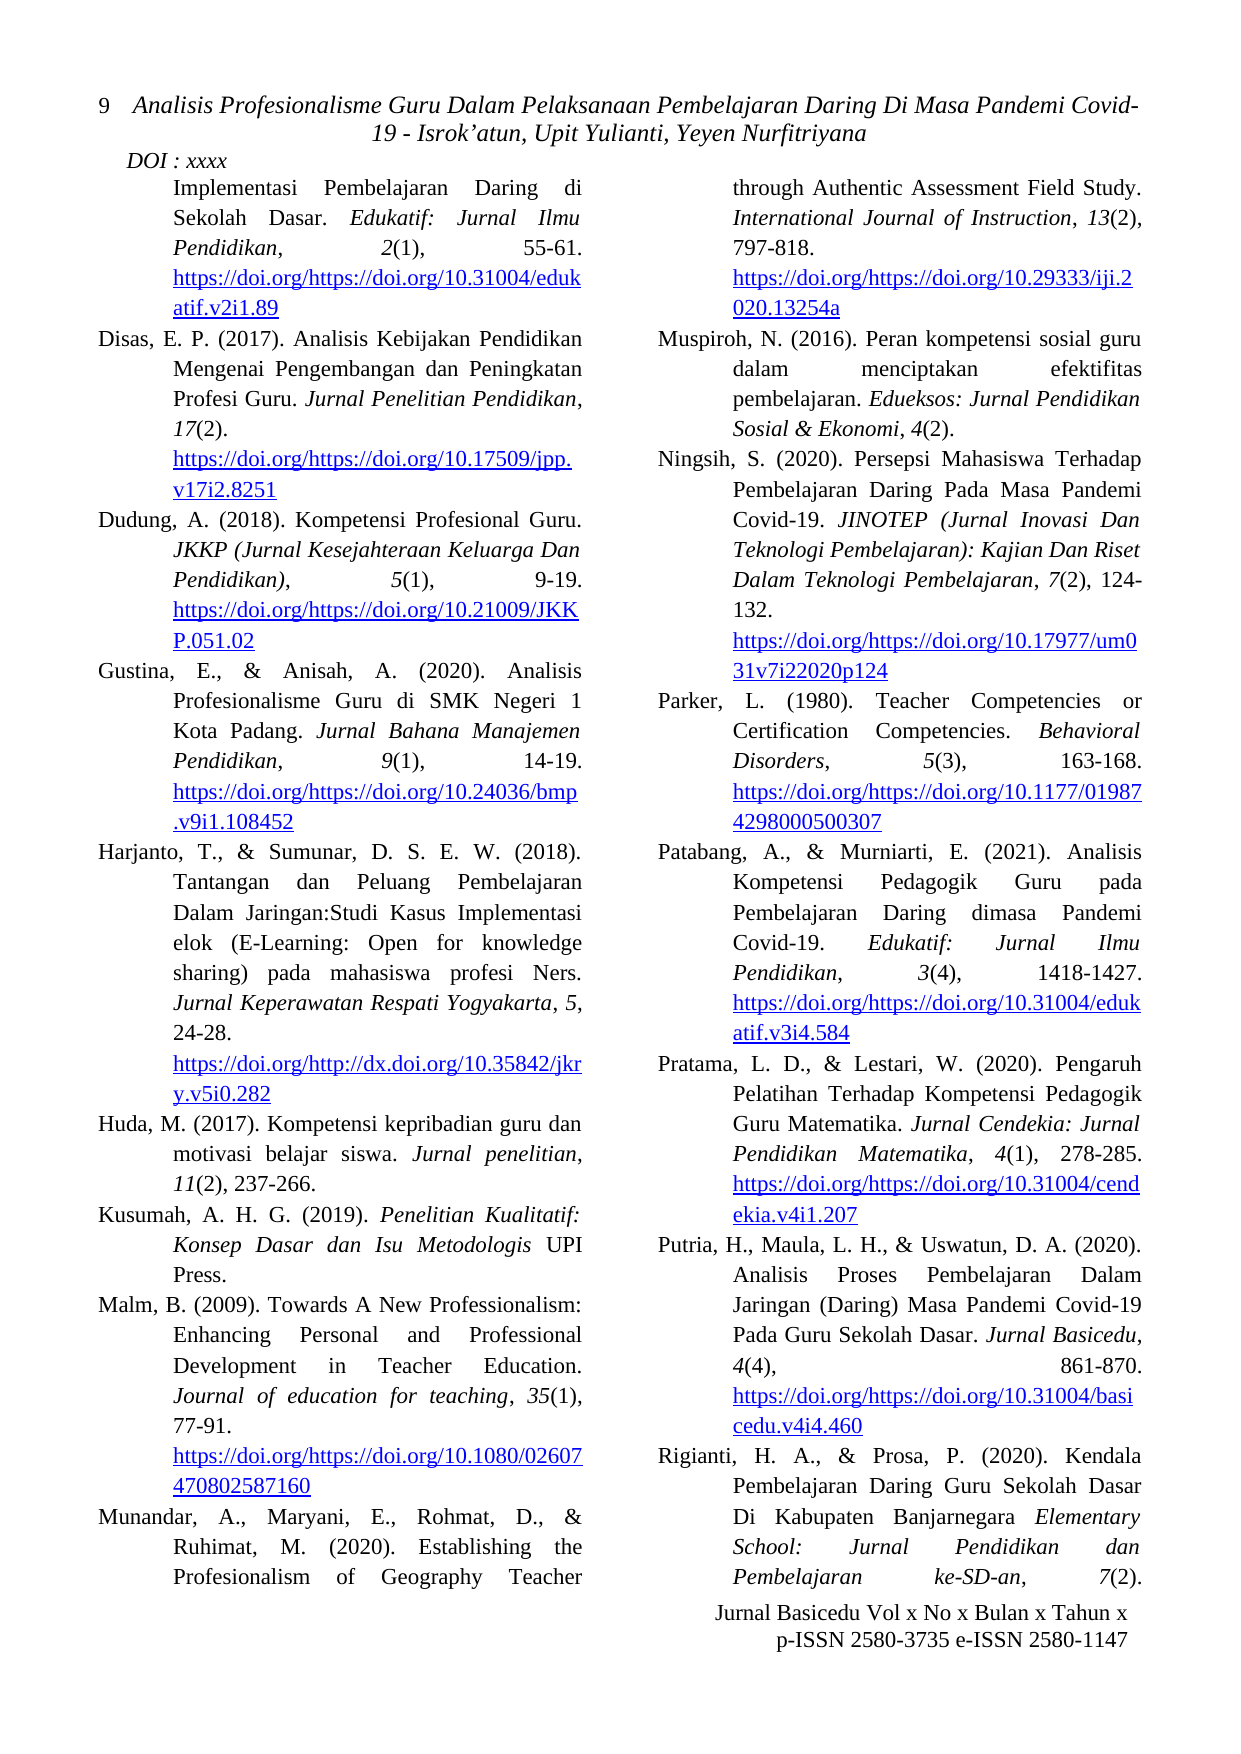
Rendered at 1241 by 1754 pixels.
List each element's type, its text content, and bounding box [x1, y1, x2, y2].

text Putria, H., Maula, L. H., & Uswatun, D. A. (2020). Analisis Proses Pembelajaran Dalam Jaringan (Daring) Masa Pandemi Covid-19 Pada Guru Sekolah Dasar. Jurnal Basicedu, 4(4), 861-870. https://doi.org/https://doi.org/10.31004/basicedu.v4i4.460 [658, 1231, 1142, 1438]
text Muspiroh, N. (2016). Peran kompetensi sosial guru dalam menciptakan efektifitas pembelajaran. Edueksos: Jurnal Pendidikan Sosial & Ekonomi, 4(2). [658, 324, 1142, 442]
text Huda, M. (2017). Kompetensi kepribadian guru dan motivasi belajar siswa. Jurnal penelitian, 11(2), 237-266. [98, 1110, 583, 1197]
text Patabang, A., & Murniarti, E. (2021). Analisis Kompetensi Pedagogik Guru pada Pembelajaran Daring dimasa Pandemi Covid-19. Edukatif: Jurnal Ilmu Pendidikan, 3(4), 1418-1427. https://doi.org/https://doi.org/10.31004/edukatif.v3i4.584 [658, 838, 1142, 1046]
text Gustina, E., & Anisah, A. (2020). Analisis Profesionalisme Guru di SMK Negeri 1 Kota Padang. Jurnal Bahana Manajemen Pendidikan, 9(1), 14-19. https://doi.org/https://doi.org/10.24036/bmp.v9i1.108452 [98, 657, 583, 834]
text Parker, L. (1980). Teacher Competencies or Certification Competencies. Behavioral Disorders, 5(3), 163-168. https://doi.org/https://doi.org/10.1177/019874298000500307 [658, 687, 1142, 834]
text Kusumah, A. H. G. (2019). Penelitian Kualitatif: Konsep Dasar dan Isu Metodologis UPI Press. [98, 1201, 583, 1287]
text Munandar, A., Maryani, E., Rohmat, D., & Ruhimat, M. (2020). Establishing the Profesionalism of Geography Teacher through Authentic Assessment Field Study. International Journal of Instruction, 13(2), 797-818. https://doi.org/https://doi.org/10.29333/iji.2020.13254a [658, 173, 1142, 321]
text Pratama, L. D., & Lestari, W. (2020). Pengaruh Pelatihan Terhadap Kompetensi Pedagogik Guru Matematika. Jurnal Cendekia: Jurnal Pendidikan Matematika, 4(1), 278-285. https://doi.org/https://doi.org/10.31004/cendekia.v4i1.207 [658, 1049, 1142, 1227]
text Disas, E. P. (2017). Analisis Kebijakan Pendidikan Mengenai Pengembangan dan Peningkatan Profesi Guru. Jurnal Penelitian Pendidikan, 17(2). https://doi.org/https://doi.org/10.17509/jpp.v17i2.8251 [98, 324, 583, 502]
text Munandar, A., Maryani, E., Rohmat, D., & Ruhimat, M. (2020). Establishing the Profesionalism of Geography Teacher through Authentic Assessment Field Study. International Journal of Instruction, 13(2), 797-818. https://doi.org/https://doi.org/10.29333/iji.2020.13254a [98, 1503, 583, 1589]
text Harjanto, T., & Sumunar, D. S. E. W. (2018). Tantangan dan Peluang Pembelajaran Dalam Jaringan:Studi Kasus Implementasi elok (E-Learning: Open for knowledge sharing) pada mahasiswa profesi Ners. Jurnal Keperawatan Respati Yogyakarta, 5, 24-28. https://doi.org/http://dx.doi.org/10.35842/jkry.v5i0.282 [98, 838, 583, 1106]
text Ningsih, S. (2020). Persepsi Mahasiswa Terhadap Pembelajaran Daring Pada Masa Pandemi Covid-19. JINOTEP (Jurnal Inovasi Dan Teknologi Pembelajaran): Kajian Dan Riset Dalam Teknologi Pembelajaran, 7(2), 124-132. https://doi.org/https://doi.org/10.17977/um031v7i22020p124 [658, 445, 1142, 683]
text Malm, B. (2009). Towards A New Professionalism: Enhancing Personal and Professional Development in Teacher Education. Journal of education for teaching, 35(1), 77-91. https://doi.org/https://doi.org/10.1080/02607470802587160 [98, 1291, 583, 1499]
text Dudung, A. (2018). Kompetensi Profesional Guru. JKKP (Jurnal Kesejahteraan Keluarga Dan Pendidikan), 5(1), 9-19. https://doi.org/https://doi.org/10.21009/JKKP.051.02 [98, 506, 583, 653]
